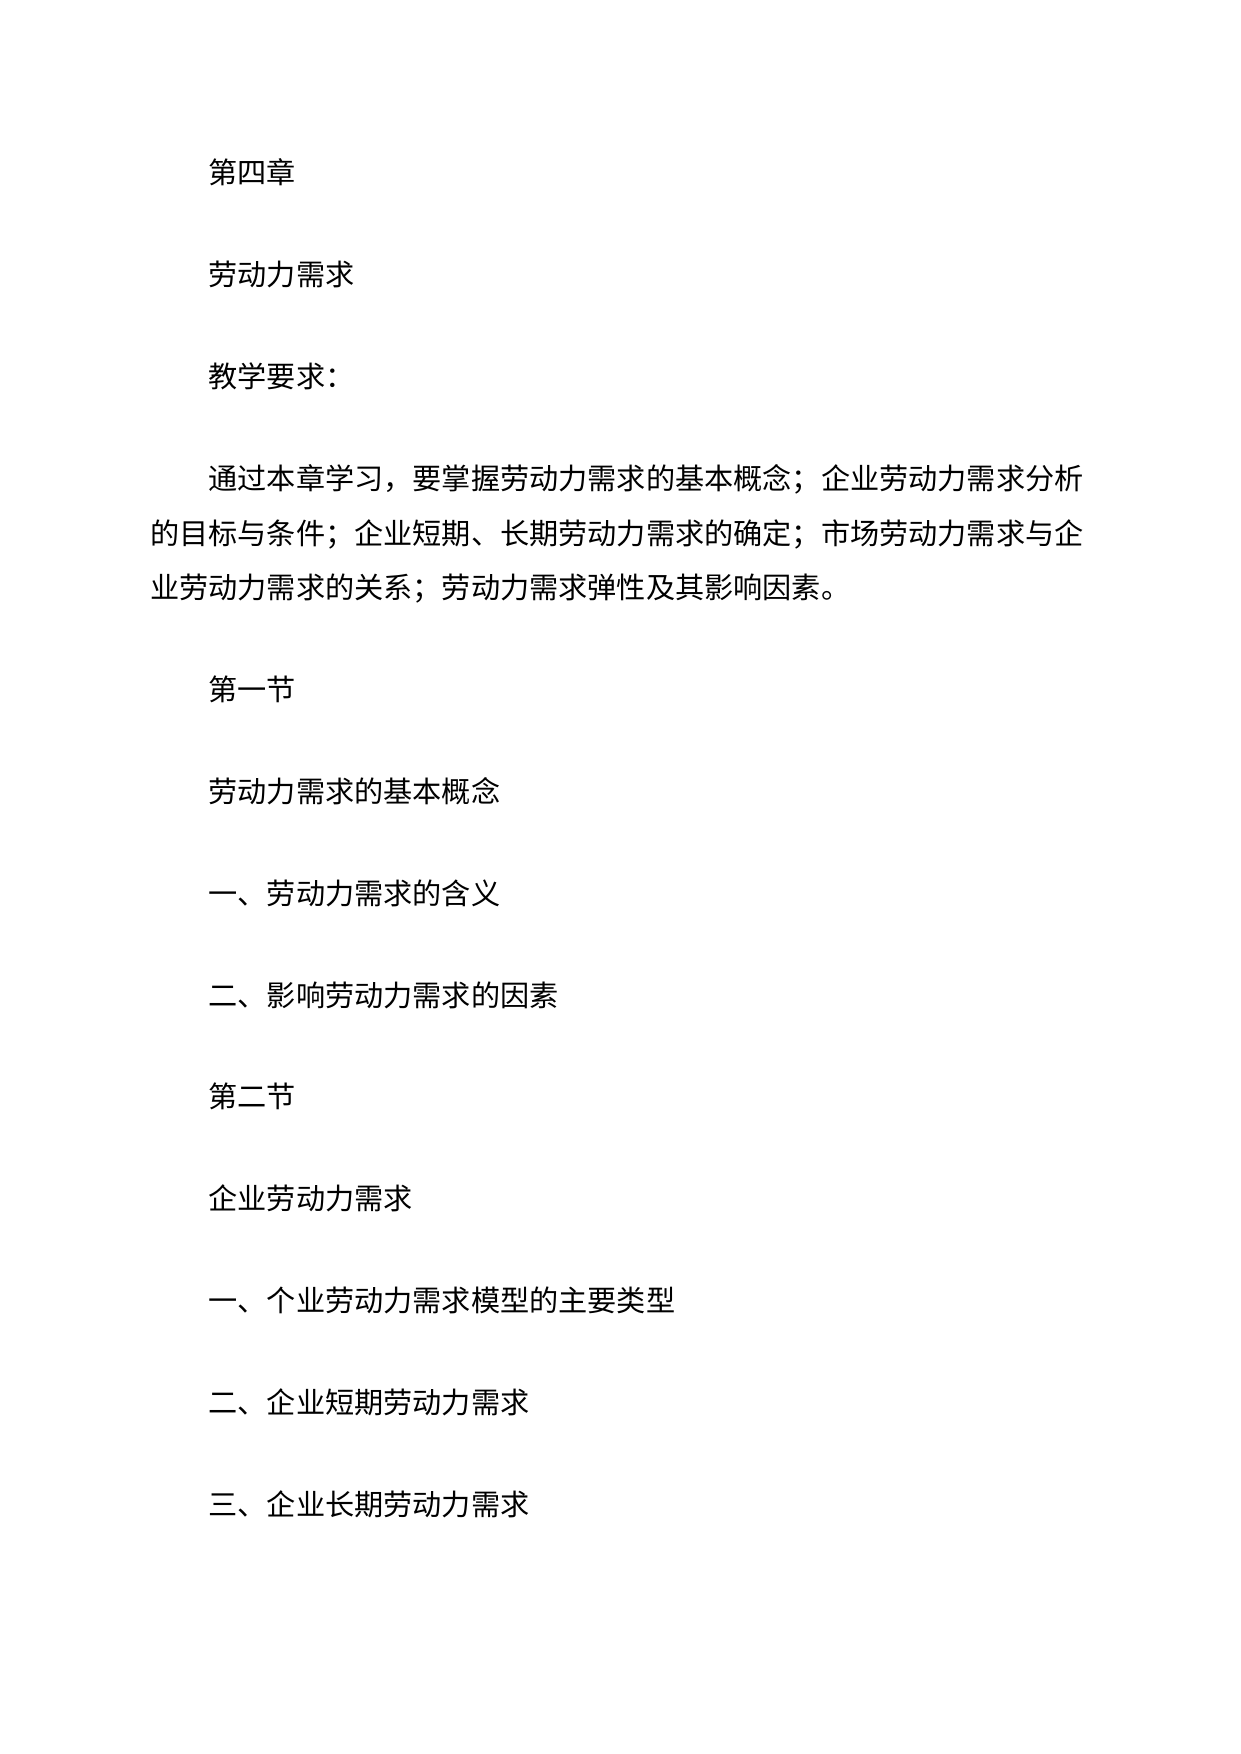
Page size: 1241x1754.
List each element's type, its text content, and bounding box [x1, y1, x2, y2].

text 一、个业劳动力需求模型的主要类型 [150, 1277, 1090, 1320]
text 第四章 [150, 150, 1090, 192]
text 三、企业长期劳动力需求 [150, 1481, 1090, 1523]
text 劳动力需求的基本概念 [150, 769, 1090, 811]
text 一、劳动力需求的含义 [150, 870, 1090, 913]
text 二、企业短期劳动力需求 [150, 1379, 1090, 1422]
text 教学要求： [150, 353, 1090, 396]
text 通过本章学习，要掌握劳动力需求的基本概念；企业劳动力需求分析的目标与条件；企业短期、长期劳动力需求的确定；市场劳动力需求与企业劳动力需求的关系；劳动力需求弹性及其影响因素。 [150, 455, 1090, 607]
text 二、影响劳动力需求的因素 [150, 972, 1090, 1014]
text 企业劳动力需求 [150, 1176, 1090, 1218]
text 第一节 [150, 667, 1090, 709]
text 第二节 [150, 1074, 1090, 1116]
text 劳动力需求 [150, 252, 1090, 294]
